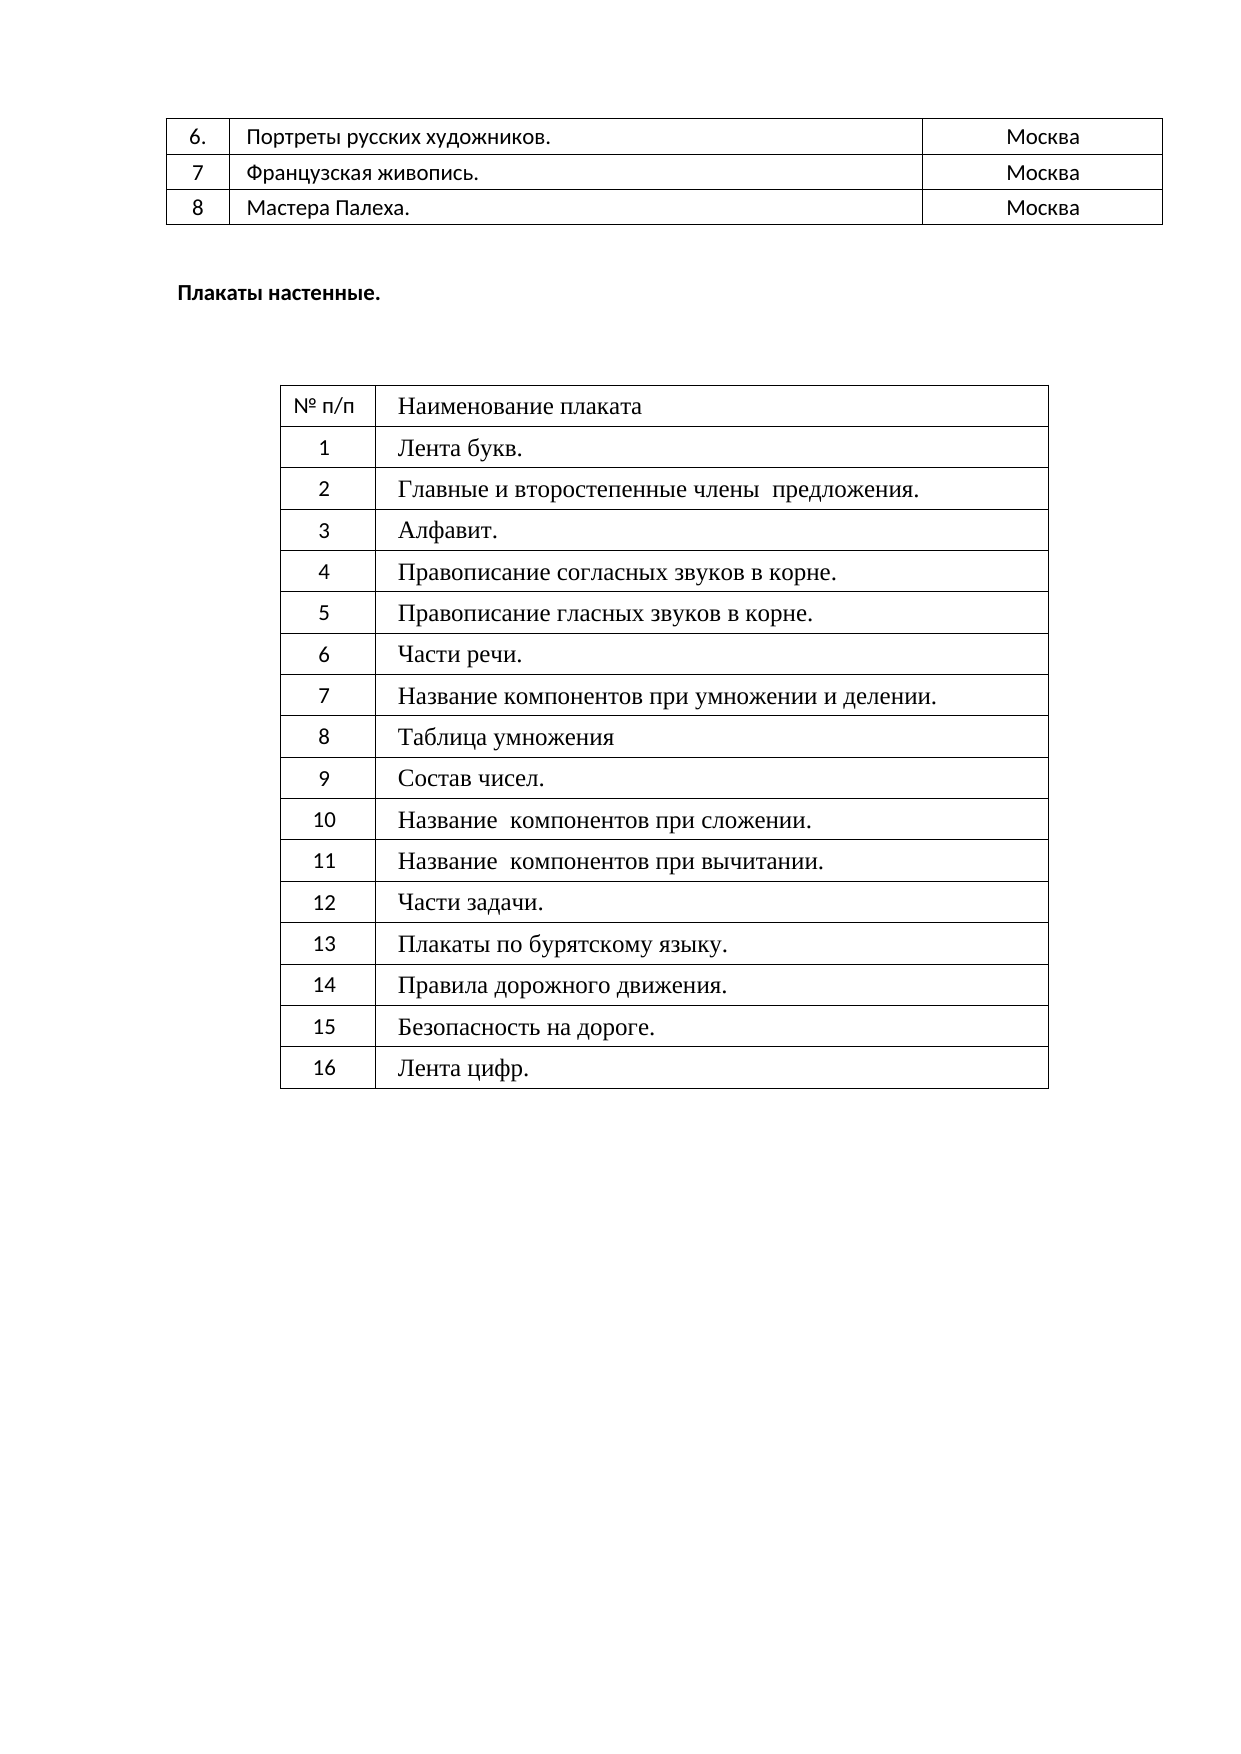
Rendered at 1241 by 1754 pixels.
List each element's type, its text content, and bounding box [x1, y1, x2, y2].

table_cell Правописание гласных звуков в корне. [376, 592, 1048, 633]
table_cell Название компонентов при сложении. [376, 799, 1048, 839]
table_cell Состав чисел. [376, 758, 1048, 798]
table_cell Безопасность на дороге. [376, 1006, 1048, 1046]
table_cell Портреты русских художников. [230, 119, 922, 153]
table_cell Таблица умножения [376, 716, 1048, 757]
table_cell 8 [167, 190, 229, 224]
table_cell 15 [281, 1006, 375, 1046]
table_cell 7 [167, 155, 229, 189]
table_cell 14 [281, 965, 375, 1005]
table_cell Правила дорожного движения. [376, 965, 1048, 1005]
table_cell Москва [923, 155, 1162, 189]
table_cell 16 [281, 1047, 375, 1087]
table_cell 7 [281, 675, 375, 715]
table_cell 4 [281, 551, 375, 591]
table_cell 1 [281, 427, 375, 467]
table_cell Плакаты по бурятскому языку. [376, 923, 1048, 963]
table_header Наименование плаката [376, 386, 1048, 426]
table_cell 13 [281, 923, 375, 963]
table_cell Части речи. [376, 634, 1048, 674]
table_cell Главные и второстепенные члены предложения. [376, 468, 1048, 508]
table_cell 12 [281, 882, 375, 922]
table_cell Название компонентов при умножении и делении. [376, 675, 1048, 715]
table_cell Правописание согласных звуков в корне. [376, 551, 1048, 591]
table_cell 8 [281, 716, 375, 757]
table_cell 10 [281, 799, 375, 839]
table_cell 3 [281, 510, 375, 550]
table_cell 2 [281, 468, 375, 508]
table_cell Французская живопись. [230, 155, 922, 189]
table_cell Алфавит. [376, 510, 1048, 550]
table_cell Мастера Палеха. [230, 190, 922, 224]
table_cell 5 [281, 592, 375, 633]
table_cell 6 [281, 634, 375, 674]
table_cell Название компонентов при вычитании. [376, 840, 1048, 881]
table_cell 6. [167, 119, 229, 153]
table_cell Москва [923, 119, 1162, 153]
table_cell Лента букв. [376, 427, 1048, 467]
table_cell Москва [923, 190, 1162, 224]
table_cell 11 [281, 840, 375, 881]
text Плакаты настенные. [177, 278, 1152, 306]
table_cell Лента цифр. [376, 1047, 1048, 1087]
table_header № п/п [281, 386, 375, 426]
table_cell Части задачи. [376, 882, 1048, 922]
table_cell 9 [281, 758, 375, 798]
